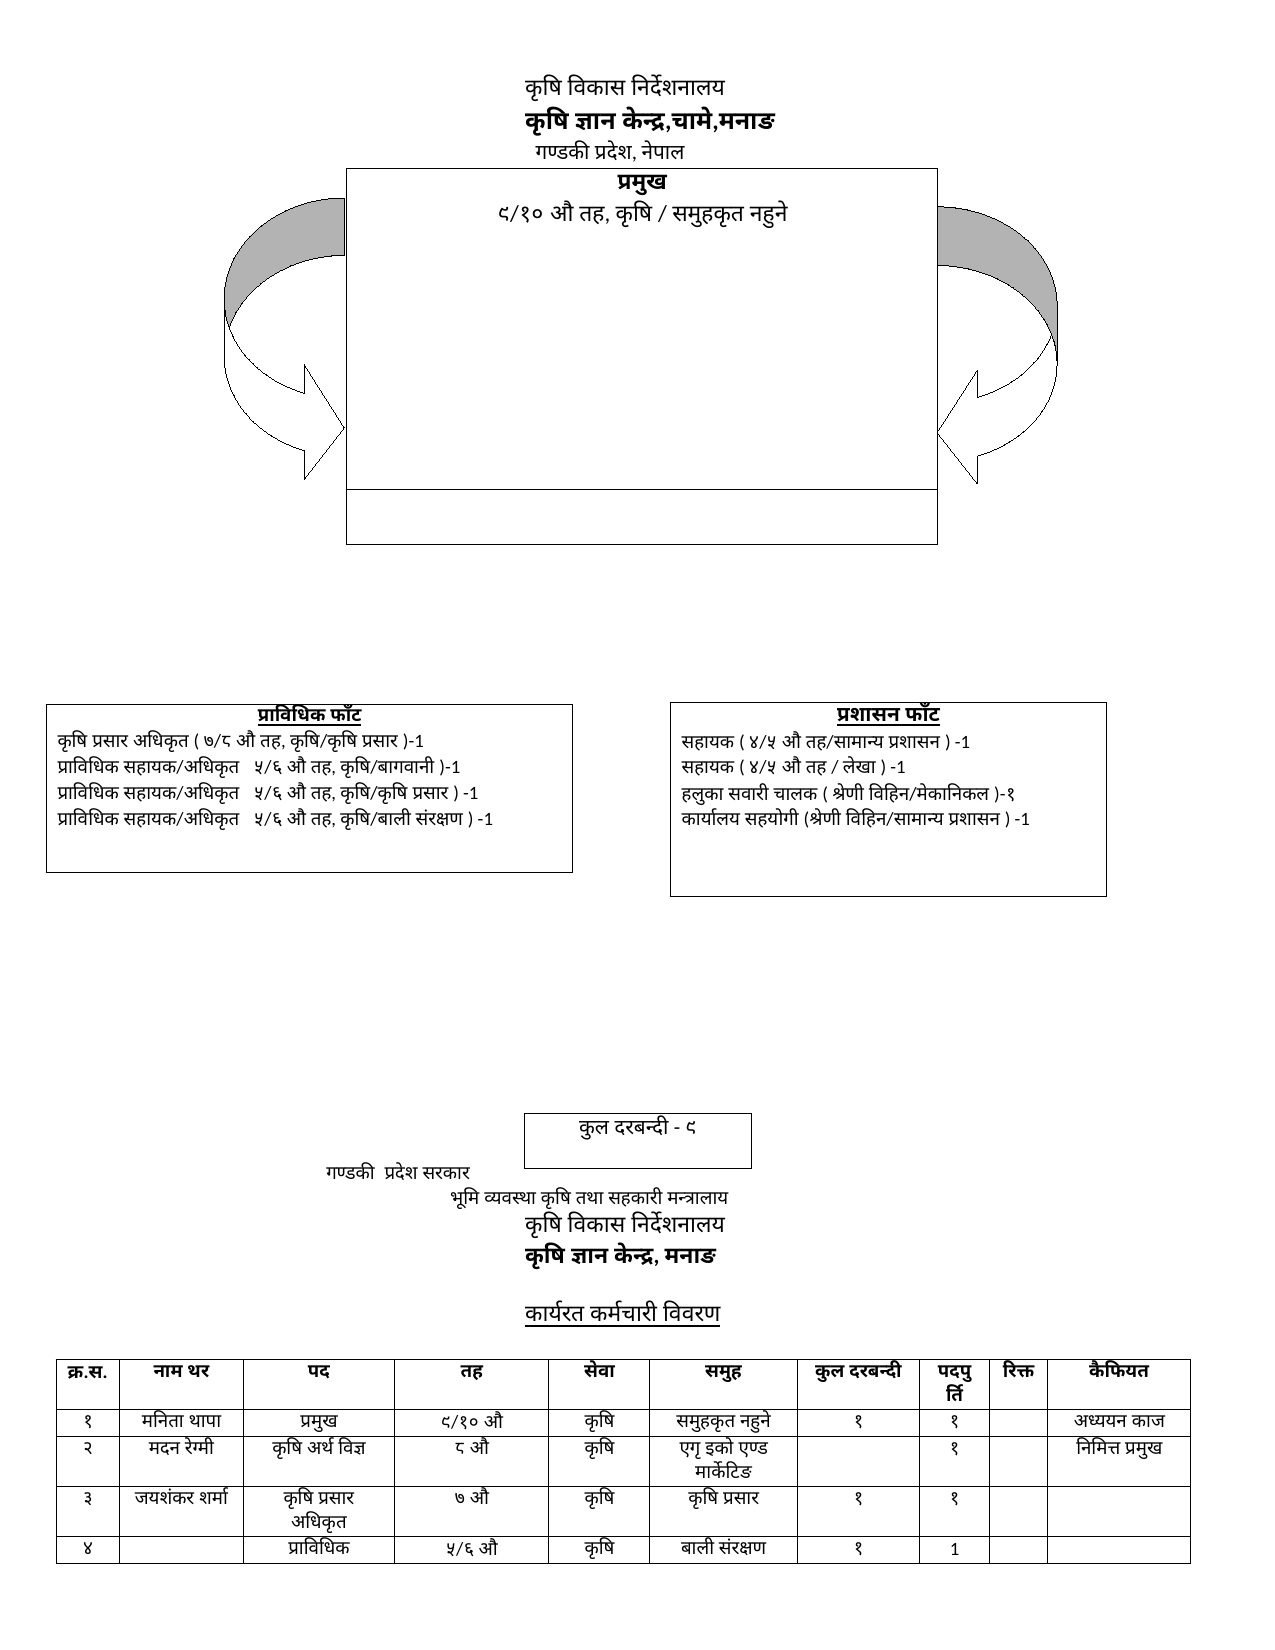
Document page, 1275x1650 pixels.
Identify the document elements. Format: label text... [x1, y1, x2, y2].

text गण्डकी प्रदेश सरकार [150, 1163, 1125, 1187]
table_cell [990, 1537, 1047, 1563]
table_cell प्रमुख [244, 1410, 394, 1436]
table_cell [1048, 1487, 1190, 1536]
table_header प्रशासन फाँट सहायक ( ४/५ औ तह/सामान्य प्रशासन ) -1 सहायक ( ४/५ औ तह / लेखा ) -1 हलुका सवारी चालक ( श्रेणी विहिन/मेकानिकल )-१ कार्यालय सहयोगी (श्रेणी विहिन/सामान्य प्रशासन ) -1 [671, 703, 1106, 896]
text भूमि व्यवस्था कृषि तथा सहकारी मन्त्रालाय [150, 1187, 1125, 1212]
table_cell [244, 1537, 394, 1563]
table_cell कृषि [549, 1437, 649, 1486]
table_cell कृषि [549, 1537, 649, 1563]
table_header तह [395, 1360, 548, 1409]
table_header कुल दरबन्दी - ९ [525, 1114, 751, 1168]
table_header सेवा [549, 1360, 649, 1409]
table_header पदपुर्ति [920, 1360, 989, 1409]
table_cell [990, 1487, 1047, 1536]
text कृषि ज्ञान केन्द्र, मनाङ [150, 1242, 1125, 1273]
table_cell १ [798, 1537, 919, 1563]
table_header क्र.स. [57, 1360, 119, 1409]
table_header कुल दरबन्दी [798, 1360, 919, 1409]
table_cell जयशंकर शर्मा [120, 1487, 243, 1536]
table_cell निमित्त प्रमुख [1048, 1437, 1190, 1486]
table_cell कृषि प्रसार अधिकृत [244, 1487, 394, 1536]
table_cell १ [920, 1487, 989, 1536]
table_cell १ [920, 1437, 989, 1486]
table_header प्राविधिक फाँट कृषि प्रसार अधिकृत ( ७/८ औ तह, कृषि/कृषि प्रसार )-1 प्राविधिक सहायक/अधिकृत ५/६ औ तह, कृषि/बागवानी )-1 प्राविधिक सहायक/अधिकृत ५/६ औ तह, कृषि/कृषि प्रसार ) -1 प्राविधिक सहायक/अधिकृत ५/६ औ तह, कृषि/बाली संरक्षण ) -1 [47, 705, 572, 872]
table_cell [120, 1537, 243, 1563]
table_cell २ [57, 1437, 119, 1486]
table_cell [347, 490, 937, 544]
table_cell १ [57, 1410, 119, 1436]
table_cell बाली संरक्षण [650, 1537, 797, 1563]
text कृषि ज्ञान केन्द्र,चामे,मनाङ [150, 105, 1125, 139]
text कार्यरत कर्मचारी विवरण [150, 1301, 1125, 1331]
table_cell मनिता थापा [120, 1410, 243, 1436]
table_header समुह [650, 1360, 797, 1409]
table_header कैफियत [1048, 1360, 1190, 1409]
table_cell ९/१० ‌औ [395, 1410, 548, 1436]
text कृषि विकास निर्देशनालय [150, 1212, 1125, 1242]
table_cell समुहकृत नहुने [650, 1410, 797, 1436]
table_cell 1 [920, 1537, 989, 1563]
table_cell कृषि प्रसार [650, 1487, 797, 1536]
table_cell ५/६ औ [395, 1537, 548, 1563]
table_cell [1048, 1537, 1190, 1563]
table_cell कृषि [549, 1487, 649, 1536]
table_cell [990, 1437, 1047, 1486]
table_header प्रमुख ९/१० ‌औ तह, कृषि / समुहकृत नहुने [347, 169, 937, 489]
table_cell अध्ययन काज [1048, 1410, 1190, 1436]
table_header नाम थर [120, 1360, 243, 1409]
table_cell ८ औ [395, 1437, 548, 1486]
table_cell ३ [57, 1487, 119, 1536]
table_cell १ [798, 1487, 919, 1536]
table_cell कृषि अर्थ विज्ञ [244, 1437, 394, 1486]
table_header रिक्त [990, 1360, 1047, 1409]
table_cell ७ औ [395, 1487, 548, 1536]
table_cell [798, 1437, 919, 1486]
table_header पद [244, 1360, 394, 1409]
table_cell कृषि [549, 1410, 649, 1436]
table_cell मदन रेग्मी [120, 1437, 243, 1486]
table_cell [990, 1410, 1047, 1436]
table_cell १ [920, 1410, 989, 1436]
table_cell १ [798, 1410, 919, 1436]
table_cell एगृ इको एण्ड मार्केटिङ [650, 1437, 797, 1486]
table_cell ४ [57, 1537, 119, 1563]
text कृषि विकास निर्देशनालय [150, 75, 1125, 105]
text गण्डकी प्रदेश, नेपाल [525, 139, 1125, 168]
